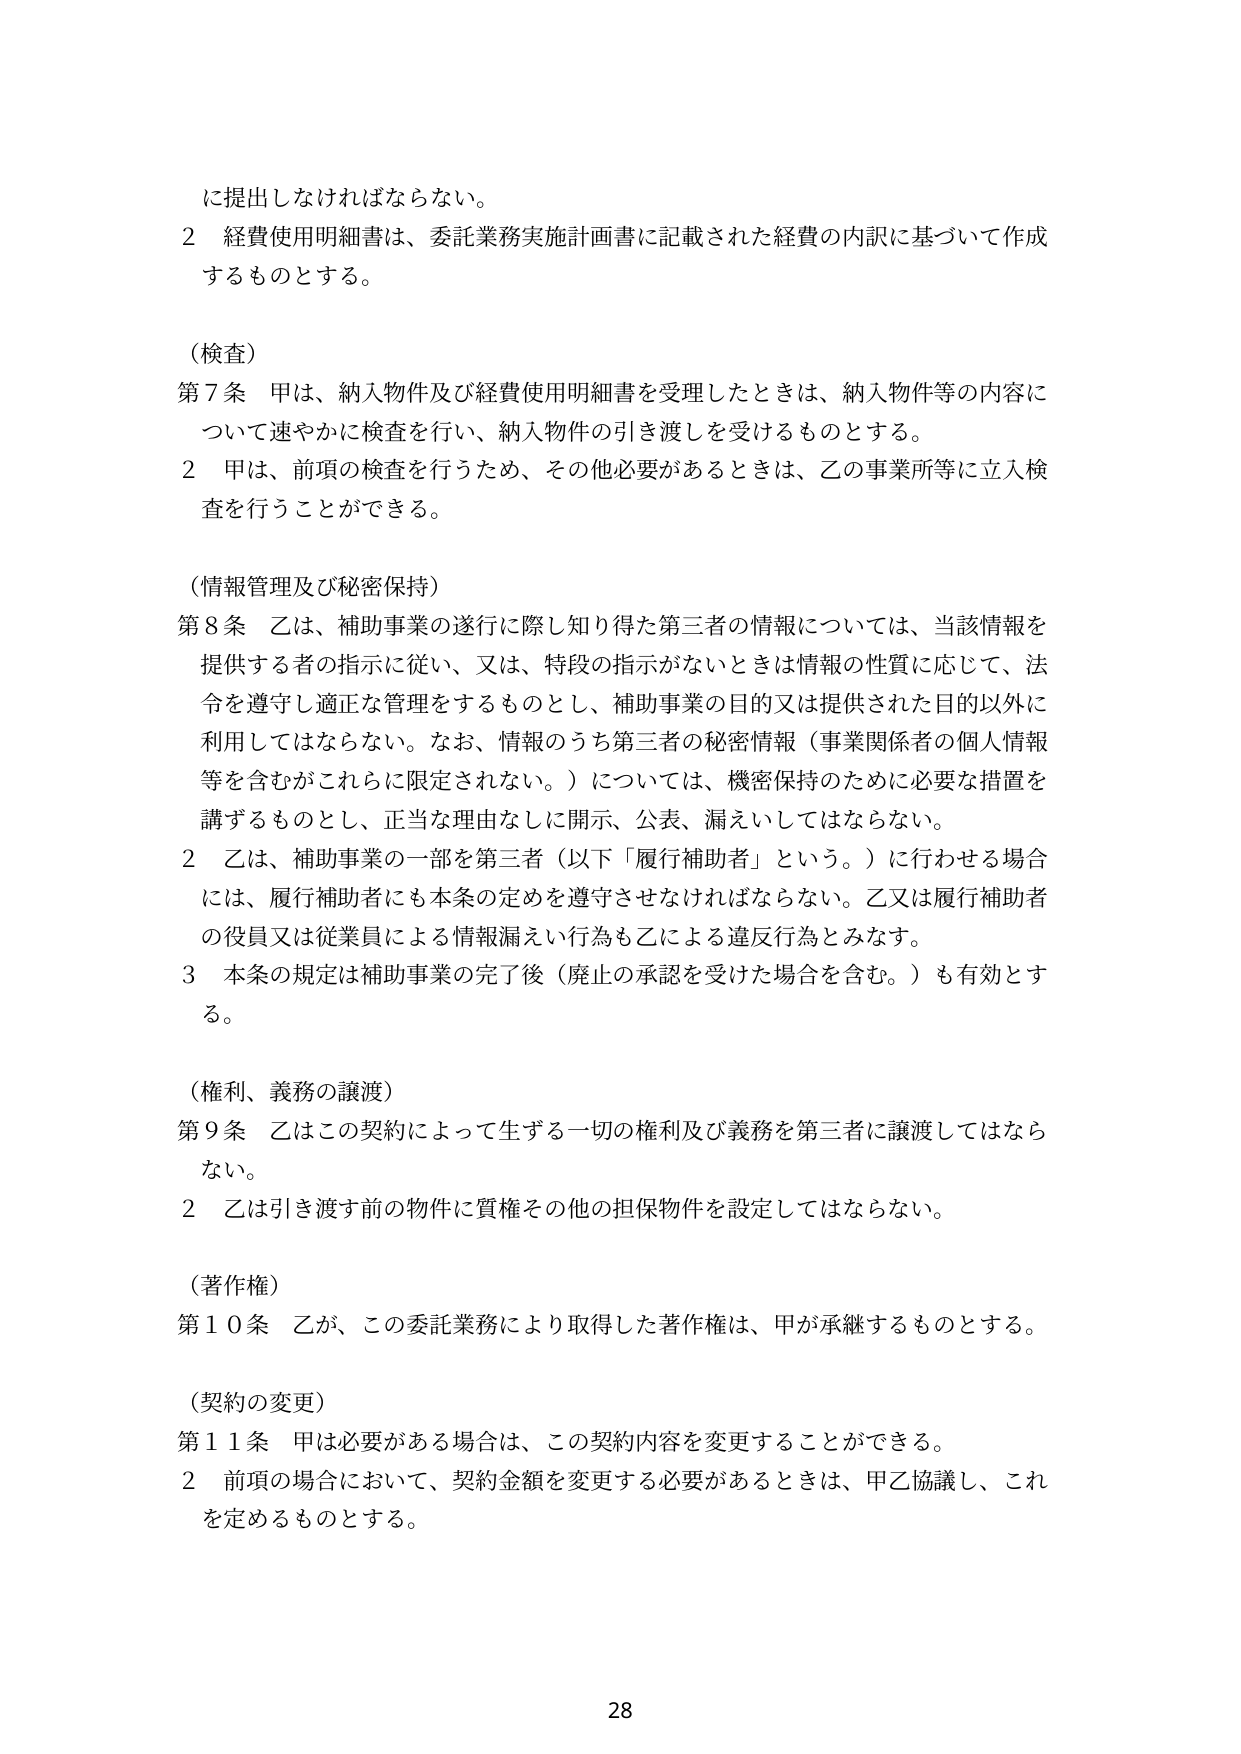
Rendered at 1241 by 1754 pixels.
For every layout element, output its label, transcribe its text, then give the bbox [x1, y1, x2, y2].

text （著作権） [177, 1266, 1063, 1304]
text 第８条 乙は、補助事業の遂行に際し知り得た第三者の情報については、当該情報を提供する者の指示に従い、又は、特段の指示がないときは情報の性質に応じて、法令を遵守し適正な管理をするものとし、補助事業の目的又は提供された目的以外に利用してはならない。なお、情報のうち第三者の秘密情報（事業関係者の個人情報等を含むがこれらに限定されない。）については、機密保持のために必要な措置を講ずるものとし、正当な理由なしに開示、公表、漏えいしてはならない。 [177, 605, 1063, 838]
text （契約の変更） [177, 1382, 1063, 1421]
text ２ 前項の場合において、契約金額を変更する必要があるときは、甲乙協議し、これを定めるものとする。 [177, 1460, 1063, 1537]
text ２ 乙は引き渡す前の物件に質権その他の担保物件を設定してはならない。 [177, 1188, 1063, 1227]
text ２ 乙は、補助事業の一部を第三者（以下「履行補助者」という。）に行わせる場合には、履行補助者にも本条の定めを遵守させなければならない。乙又は履行補助者の役員又は従業員による情報漏えい行為も乙による違反行為とみなす。 [177, 838, 1063, 955]
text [177, 178, 1063, 216]
text 第９条 乙はこの契約によって生ずる一切の権利及び義務を第三者に譲渡してはならない。 [177, 1110, 1063, 1188]
text 第７条 甲は、納入物件及び経費使用明細書を受理したときは、納入物件等の内容について速やかに検査を行い、納入物件の引き渡しを受けるものとする。 [177, 372, 1063, 449]
text 第１０条 乙が、この委託業務により取得した著作権は、甲が承継するものとする。 [177, 1304, 1063, 1343]
text ３ 本条の規定は補助事業の完了後（廃止の承認を受けた場合を含む。）も有効とする。 [177, 955, 1063, 1032]
text ２ 経費使用明細書は、委託業務実施計画書に記載された経費の内訳に基づいて作成するものとする。 [177, 216, 1063, 294]
text （情報管理及び秘密保持） [177, 566, 1063, 605]
text （検査） [177, 333, 1063, 372]
text 第１１条 甲は必要がある場合は、この契約内容を変更することができる。 [177, 1421, 1063, 1460]
text （権利、義務の譲渡） [177, 1071, 1063, 1110]
text ２ 甲は、前項の検査を行うため、その他必要があるときは、乙の事業所等に立入検査を行うことができる。 [177, 449, 1063, 527]
